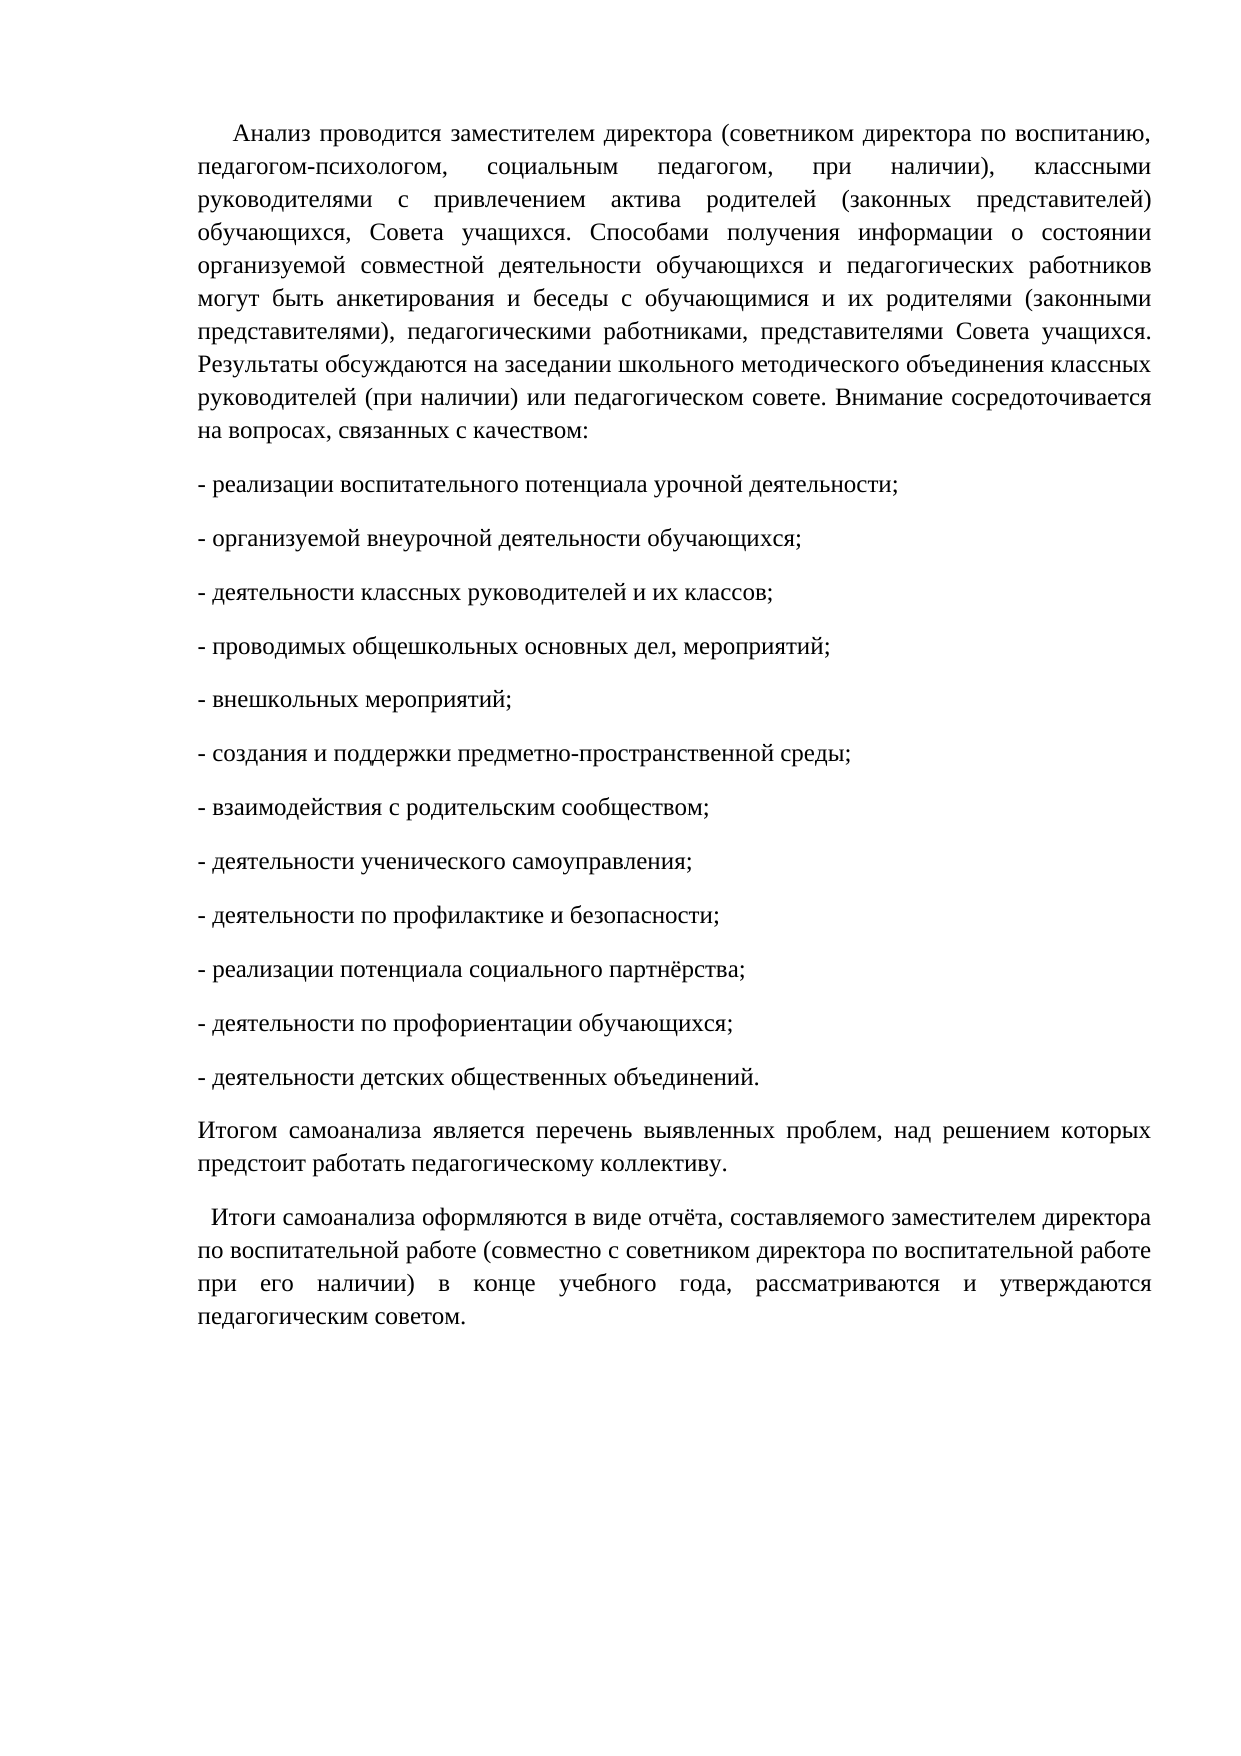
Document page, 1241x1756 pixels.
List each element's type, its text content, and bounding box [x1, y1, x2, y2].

text - деятельности ученического самоуправления; [197, 846, 1152, 875]
text - деятельности детских общественных объединений. [197, 1062, 1152, 1090]
text - создания и поддержки предметно-пространственной среды; [197, 738, 1152, 767]
text - организуемой внеурочной деятельности обучающихся; [197, 523, 1152, 552]
text Анализ проводится заместителем директора (советником директора по воспитанию, педагогом-психологом, социальным педагогом, при наличии), классными руководителями с привлечением актива родителей (законных представителей) обучающихся, Совета учащихся. Способами получения информации о состоянии организуемой совместной деятельности обучающихся и педагогических работников могут быть анкетирования и беседы с обучающимися и их родителями (законными представителями), педагогическими работниками, представителями Совета учащихся. Результаты обсуждаются на заседании школьного методического объединения классных руководителей (при наличии) или педагогическом совете. Внимание сосредоточивается на вопросах, связанных с качеством: [197, 118, 1152, 444]
text Итоги самоанализа оформляются в виде отчёта, составляемого заместителем директора по воспитательной работе (совместно с советником директора по воспитательной работе при его наличии) в конце учебного года, рассматриваются и утверждаются педагогическим советом. [197, 1202, 1152, 1330]
text - деятельности по профилактике и безопасности; [197, 900, 1152, 929]
text - реализации потенциала социального партнёрства; [197, 954, 1152, 983]
text - деятельности классных руководителей и их классов; [197, 577, 1152, 606]
text - внешкольных мероприятий; [197, 684, 1152, 713]
text - проводимых общешкольных основных дел, мероприятий; [197, 631, 1152, 659]
text - реализации воспитательного потенциала урочной деятельности; [197, 469, 1152, 498]
text Итогом самоанализа является перечень выявленных проблем, над решением которых предстоит работать педагогическому коллективу. [197, 1115, 1152, 1177]
text - взаимодействия с родительским сообществом; [197, 792, 1152, 821]
text - деятельности по профориентации обучающихся; [197, 1008, 1152, 1036]
